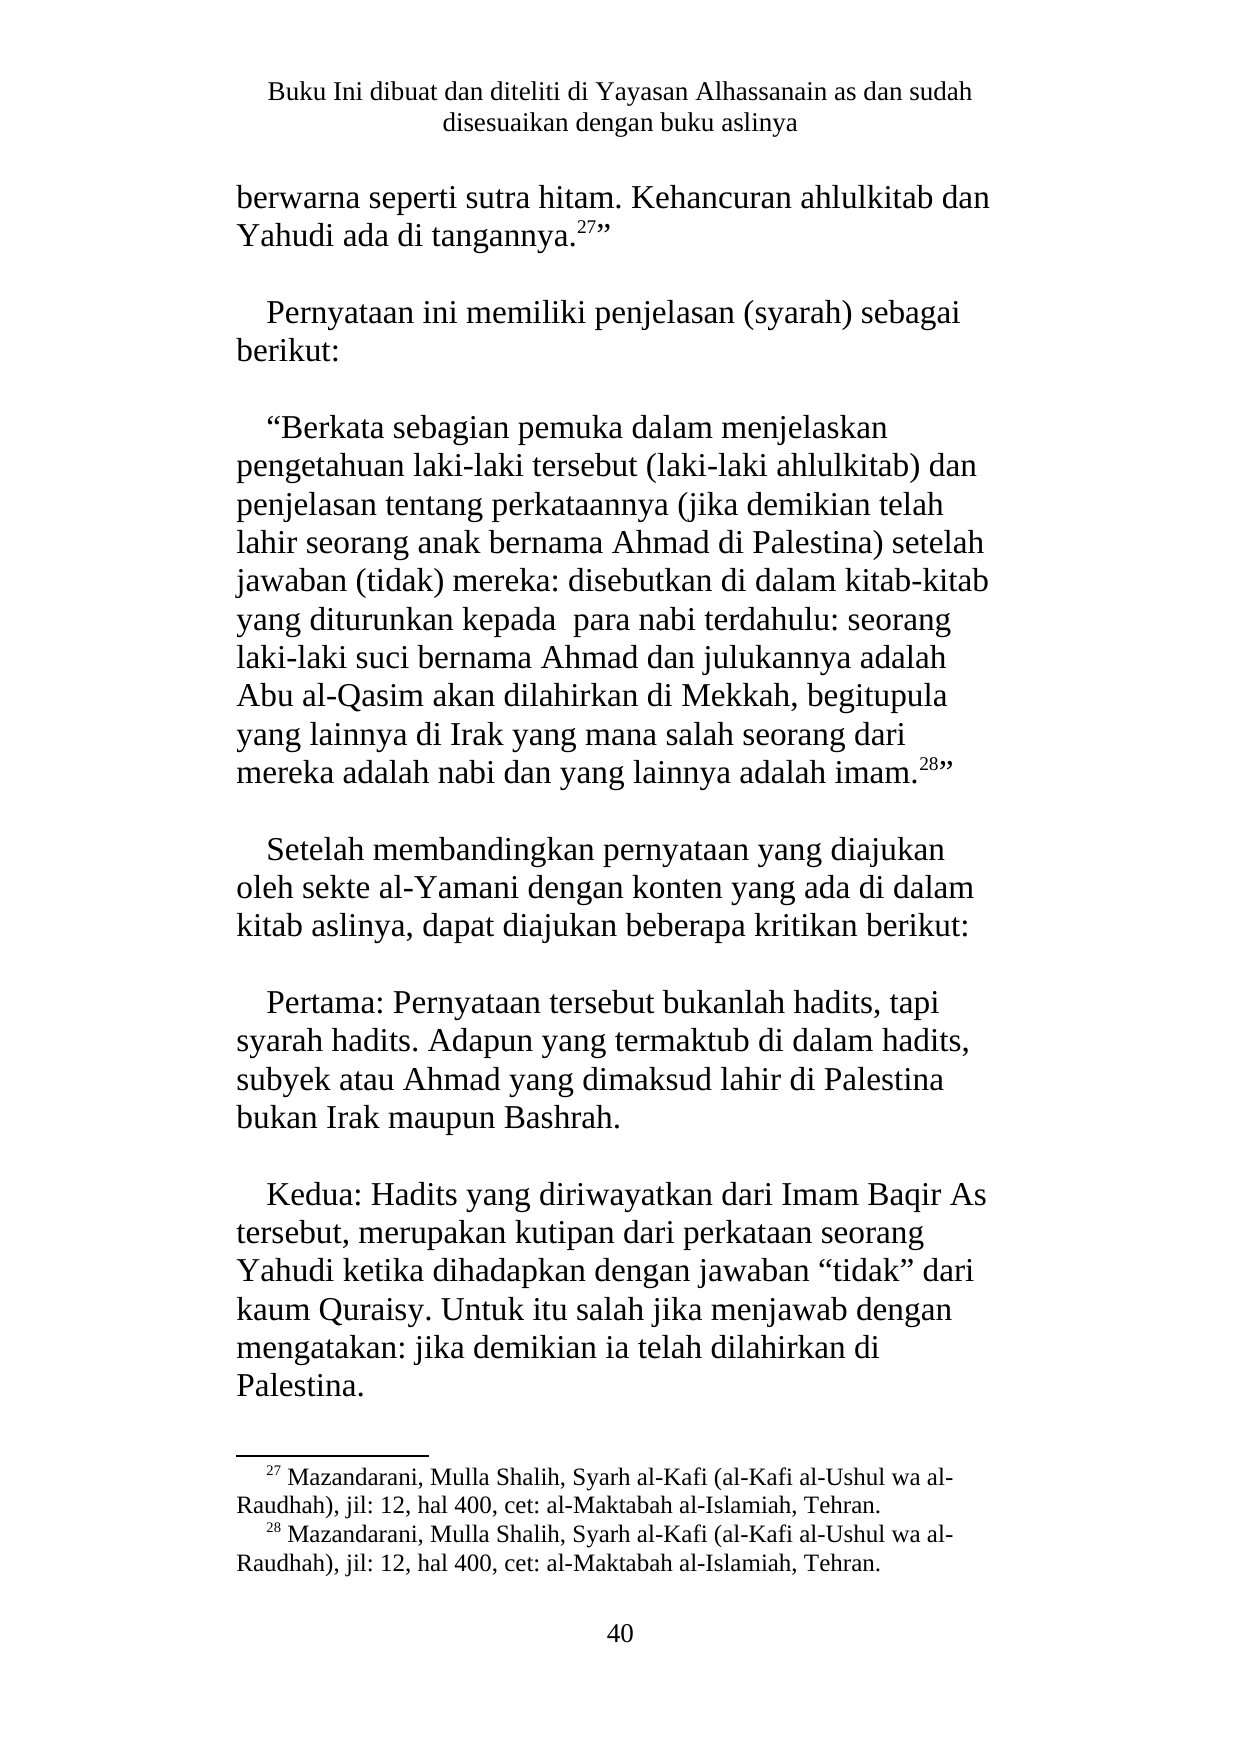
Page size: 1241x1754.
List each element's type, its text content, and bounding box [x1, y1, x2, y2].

text Setelah membandingkan pernyataan yang diajukan oleh sekte al-Yamani dengan konten yang ada di dalam kitab aslinya, dapat diajukan beberapa kritikan berikut: [236, 829, 1004, 944]
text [236, 177, 1004, 254]
text Pernyataan ini memiliki penjelasan (syarah) sebagai berikut: [236, 292, 1004, 369]
text Pertama: Pernyataan tersebut bukanlah hadits, tapi syarah hadits. Adapun yang termaktub di dalam hadits, subyek atau Ahmad yang dimaksud lahir di Palestina bukan Irak maupun Bashrah. [236, 982, 1004, 1136]
text Kedua: Hadits yang diriwayatkan dari Imam Baqir As tersebut, merupakan kutipan dari perkataan seorang Yahudi ketika dihadapkan dengan jawaban “tidak” dari kaum Quraisy. Untuk itu salah jika menjawab dengan mengatakan: jika demikian ia telah dilahirkan di Palestina. [236, 1174, 1004, 1404]
text “Berkata sebagian pemuka dalam menjelaskan pengetahuan laki-laki tersebut (laki-laki ahlulkitab) dan penjelasan tentang perkataannya (jika demikian telah lahir seorang anak bernama Ahmad di Palestina) setelah jawaban (tidak) mereka: disebutkan di dalam kitab-kitab yang diturunkan kepada para nabi terdahulu: seorang laki-laki suci bernama Ahmad dan julukannya adalah Abu al-Qasim akan dilahirkan di Mekkah, begitupula yang lainnya di Irak yang mana salah seorang dari mereka adalah nabi dan yang lainnya adalah imam.” [236, 407, 1004, 791]
